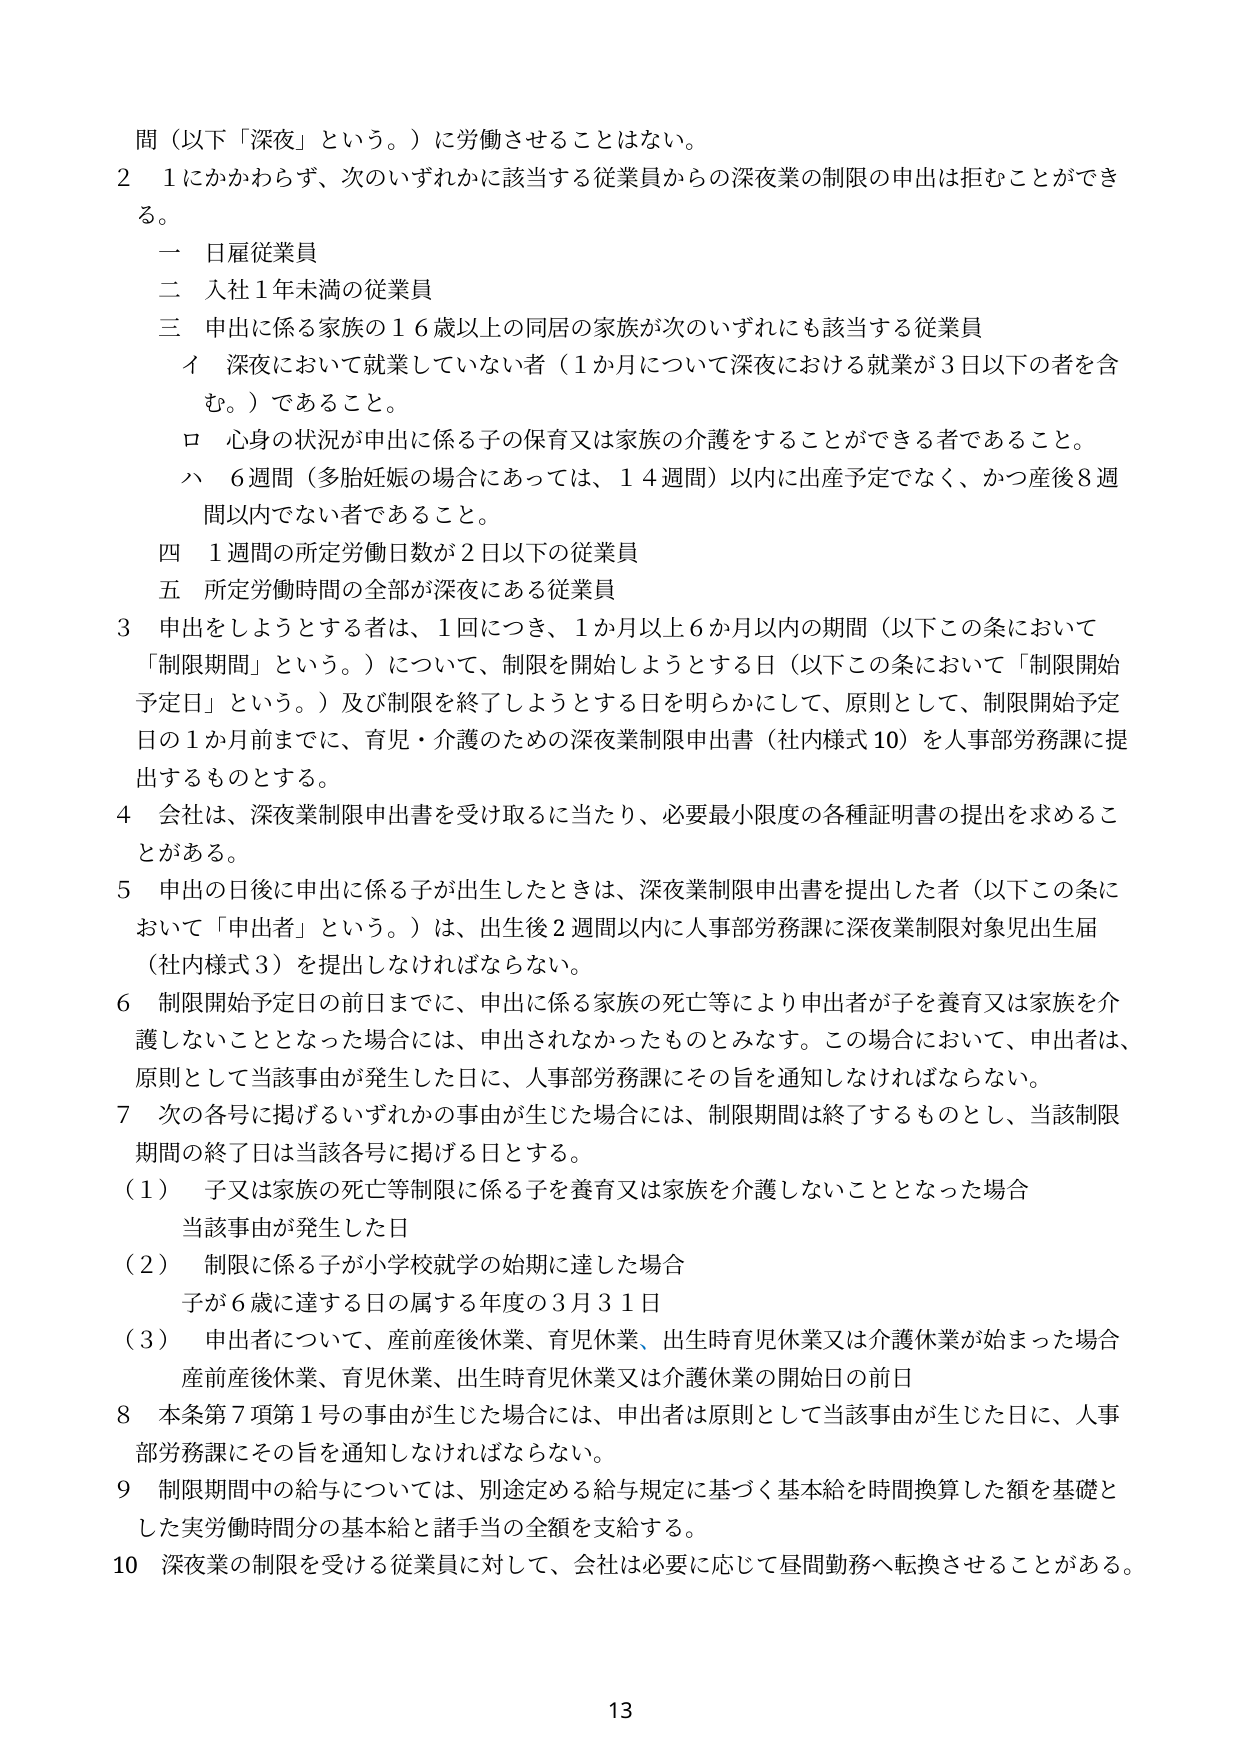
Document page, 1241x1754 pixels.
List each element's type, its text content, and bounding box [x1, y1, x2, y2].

text ９ 制限期間中の給与については、別途定める給与規定に基づく基本給を時間換算した額を基礎とした実労働時間分の基本給と諸手当の全額を支給する。 [112, 1470, 1128, 1545]
text 当該事由が発生した日 [112, 1207, 1128, 1245]
text 四 １週間の所定労働日数が２日以下の従業員 [112, 532, 1128, 570]
text （２） 制限に係る子が小学校就学の始期に達した場合 [112, 1245, 1128, 1282]
text 五 所定労働時間の全部が深夜にある従業員 [112, 570, 1128, 607]
text ６ 制限開始予定日の前日までに、申出に係る家族の死亡等により申出者が子を養育又は家族を介護しないこととなった場合には、申出されなかったものとみなす。この場合において、申出者は、原則として当該事由が発生した日に、人事部労務課にその旨を通知しなければならない。 [112, 982, 1128, 1095]
text 子が６歳に達する日の属する年度の３月３１日 [112, 1282, 1128, 1320]
text （１） 子又は家族の死亡等制限に係る子を養育又は家族を介護しないこととなった場合 [112, 1170, 1128, 1207]
text 二 入社１年未満の従業員 [112, 270, 1128, 307]
text ３ 申出をしようとする者は、１回につき、１か月以上６か月以内の期間（以下この条において「制限期間」という。）について、制限を開始しようとする日（以下この条において「制限開始予定日」という。）及び制限を終了しようとする日を明らかにして、原則として、制限開始予定日の１か月前までに、育児・介護のための深夜業制限申出書（社内様式10）を人事部労務課に提出するものとする。 [112, 607, 1128, 795]
text ハ ６週間（多胎妊娠の場合にあっては、１４週間）以内に出産予定でなく、かつ産後８週間以内でない者であること。 [180, 457, 1128, 532]
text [112, 120, 1128, 157]
text 一 日雇従業員 [112, 232, 1128, 270]
text ４ 会社は、深夜業制限申出書を受け取るに当たり、必要最小限度の各種証明書の提出を求めることがある。 [112, 795, 1128, 870]
text イ 深夜において就業していない者（１か月について深夜における就業が３日以下の者を含む。）であること。 [180, 345, 1128, 420]
text ロ 心身の状況が申出に係る子の保育又は家族の介護をすることができる者であること。 [180, 420, 1128, 457]
text ７ 次の各号に掲げるいずれかの事由が生じた場合には、制限期間は終了するものとし、当該制限期間の終了日は当該各号に掲げる日とする。 [112, 1095, 1128, 1170]
text ５ 申出の日後に申出に係る子が出生したときは、深夜業制限申出書を提出した者（以下この条において「申出者」という。）は、出生後2 週間以内に人事部労務課に深夜業制限対象児出生届（社内様式３）を提出しなければならない。 [112, 870, 1128, 982]
text ２ １にかかわらず、次のいずれかに該当する従業員からの深夜業の制限の申出は拒むことができる。 [112, 157, 1128, 232]
text 10 深夜業の制限を受ける従業員に対して、会社は必要に応じて昼間勤務ヘ転換させることがある。 [112, 1545, 1128, 1582]
text ８ 本条第７項第１号の事由が生じた場合には、申出者は原則として当該事由が生じた日に、人事部労務課にその旨を通知しなければならない。 [112, 1395, 1128, 1470]
text 産前産後休業、育児休業、出生時育児休業又は介護休業の開始日の前日 [112, 1357, 1128, 1395]
text 三 申出に係る家族の１６歳以上の同居の家族が次のいずれにも該当する従業員 [112, 307, 1128, 345]
text （３） 申出者について、産前産後休業、育児休業、出生時育児休業又は介護休業が始まった場合 [112, 1320, 1128, 1357]
